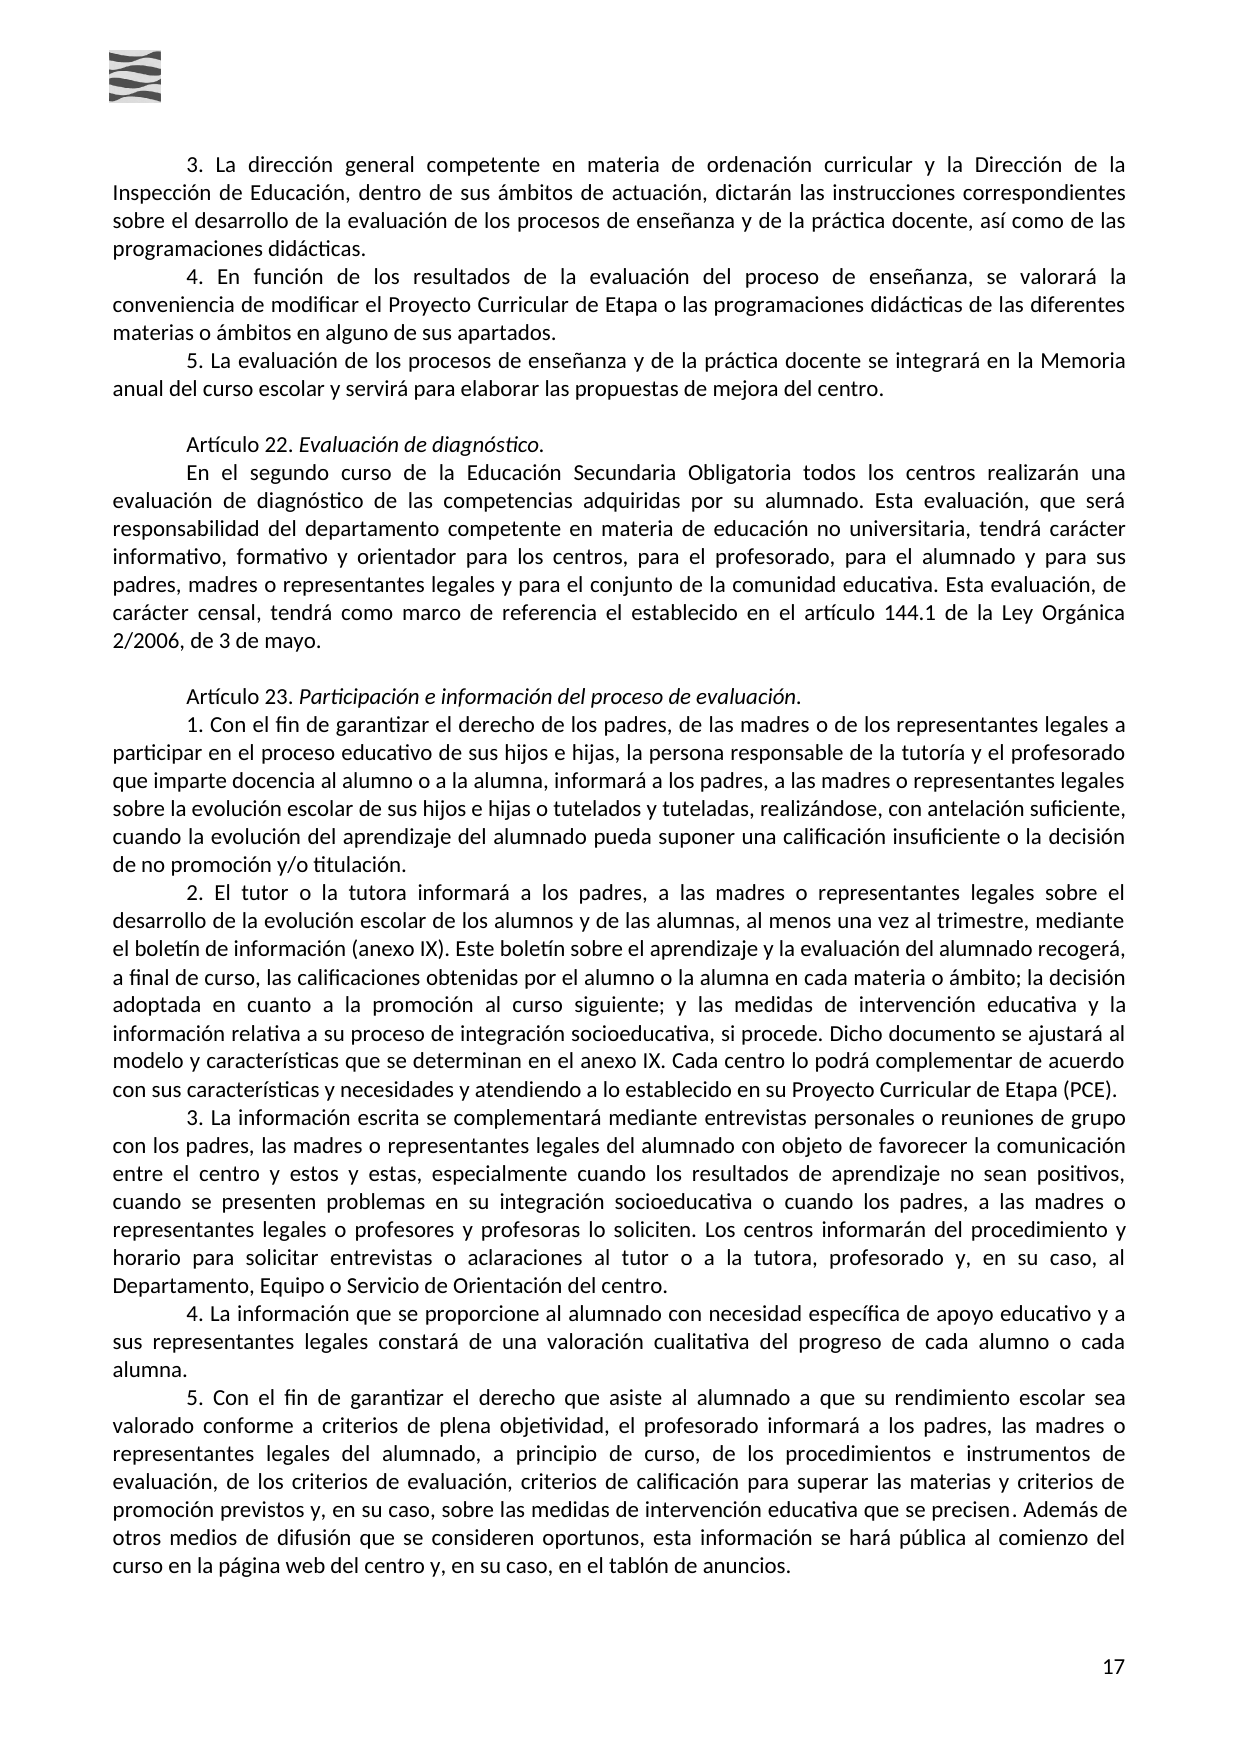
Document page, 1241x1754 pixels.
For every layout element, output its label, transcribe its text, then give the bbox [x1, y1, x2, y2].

text 4. En función de los resultados de la evaluación del proceso de enseñanza, se valorará la conveniencia de modificar el Proyecto Curricular de Etapa o las programaciones didácticas de las diferentes materias o ámbitos en alguno de sus apartados. [112, 262, 1128, 346]
text 4. La información que se proporcione al alumnado con necesidad específica de apoyo educativo y a sus representantes legales constará de una valoración cualitativa del progreso de cada alumno o cada alumna. [112, 1299, 1128, 1383]
text Artículo 23. Participación e información del proceso de evaluación. [112, 682, 1128, 710]
text Artículo 22. Evaluación de diagnóstico. [112, 430, 1128, 458]
text 5. La evaluación de los procesos de enseñanza y de la práctica docente se integrará en la Memoria anual del curso escolar y servirá para elaborar las propuestas de mejora del centro. [112, 346, 1128, 402]
text 5. Con el fin de garantizar el derecho que asiste al alumnado a que su rendimiento escolar sea valorado conforme a criterios de plena objetividad, el profesorado informará a los padres, las madres o representantes legales del alumnado, a principio de curso, de los procedimientos e instrumentos de evaluación, de los criterios de evaluación, criterios de calificación para superar las materias y criterios de promoción previstos y, en su caso, sobre las medidas de intervención educativa que se precisen. Además de otros medios de difusión que se consideren oportunos, esta información se hará pública al comienzo del curso en la página web del centro y, en su caso, en el tablón de anuncios. [112, 1383, 1128, 1579]
text 1. Con el fin de garantizar el derecho de los padres, de las madres o de los representantes legales a participar en el proceso educativo de sus hijos e hijas, la persona responsable de la tutoría y el profesorado que imparte docencia al alumno o a la alumna, informará a los padres, a las madres o representantes legales sobre la evolución escolar de sus hijos e hijas o tutelados y tuteladas, realizándose, con antelación suficiente, cuando la evolución del aprendizaje del alumnado pueda suponer una calificación insuficiente o la decisión de no promoción y/o titulación. [112, 710, 1128, 878]
text 3. La dirección general competente en materia de ordenación curricular y la Dirección de la Inspección de Educación, dentro de sus ámbitos de actuación, dictarán las instrucciones correspondientes sobre el desarrollo de la evaluación de los procesos de enseñanza y de la práctica docente, así como de las programaciones didácticas. [112, 150, 1128, 262]
text 2. El tutor o la tutora informará a los padres, a las madres o representantes legales sobre el desarrollo de la evolución escolar de los alumnos y de las alumnas, al menos una vez al trimestre, mediante el boletín de información (anexo IX). Este boletín sobre el aprendizaje y la evaluación del alumnado recogerá, a final de curso, las calificaciones obtenidas por el alumno o la alumna en cada materia o ámbito; la decisión adoptada en cuanto a la promoción al curso siguiente; y las medidas de intervención educativa y la información relativa a su proceso de integración socioeducativa, si procede. Dicho documento se ajustará al modelo y características que se determinan en el anexo IX. Cada centro lo podrá complementar de acuerdo con sus características y necesidades y atendiendo a lo establecido en su Proyecto Curricular de Etapa (PCE). [112, 878, 1128, 1103]
text 3. La información escrita se complementará mediante entrevistas personales o reuniones de grupo con los padres, las madres o representantes legales del alumnado con objeto de favorecer la comunicación entre el centro y estos y estas, especialmente cuando los resultados de aprendizaje no sean positivos, cuando se presenten problemas en su integración socioeducativa o cuando los padres, a las madres o representantes legales o profesores y profesoras lo soliciten. Los centros informarán del procedimiento y horario para solicitar entrevistas o aclaraciones al tutor o a la tutora, profesorado y, en su caso, al Departamento, Equipo o Servicio de Orientación del centro. [112, 1103, 1128, 1299]
text En el segundo curso de la Educación Secundaria Obligatoria todos los centros realizarán una evaluación de diagnóstico de las competencias adquiridas por su alumnado. Esta evaluación, que será responsabilidad del departamento competente en materia de educación no universitaria, tendrá carácter informativo, formativo y orientador para los centros, para el profesorado, para el alumnado y para sus padres, madres o representantes legales y para el conjunto de la comunidad educativa. Esta evaluación, de carácter censal, tendrá como marco de referencia el establecido en el artículo 144.1 de la Ley Orgánica 2/2006, de 3 de mayo. [112, 458, 1128, 654]
